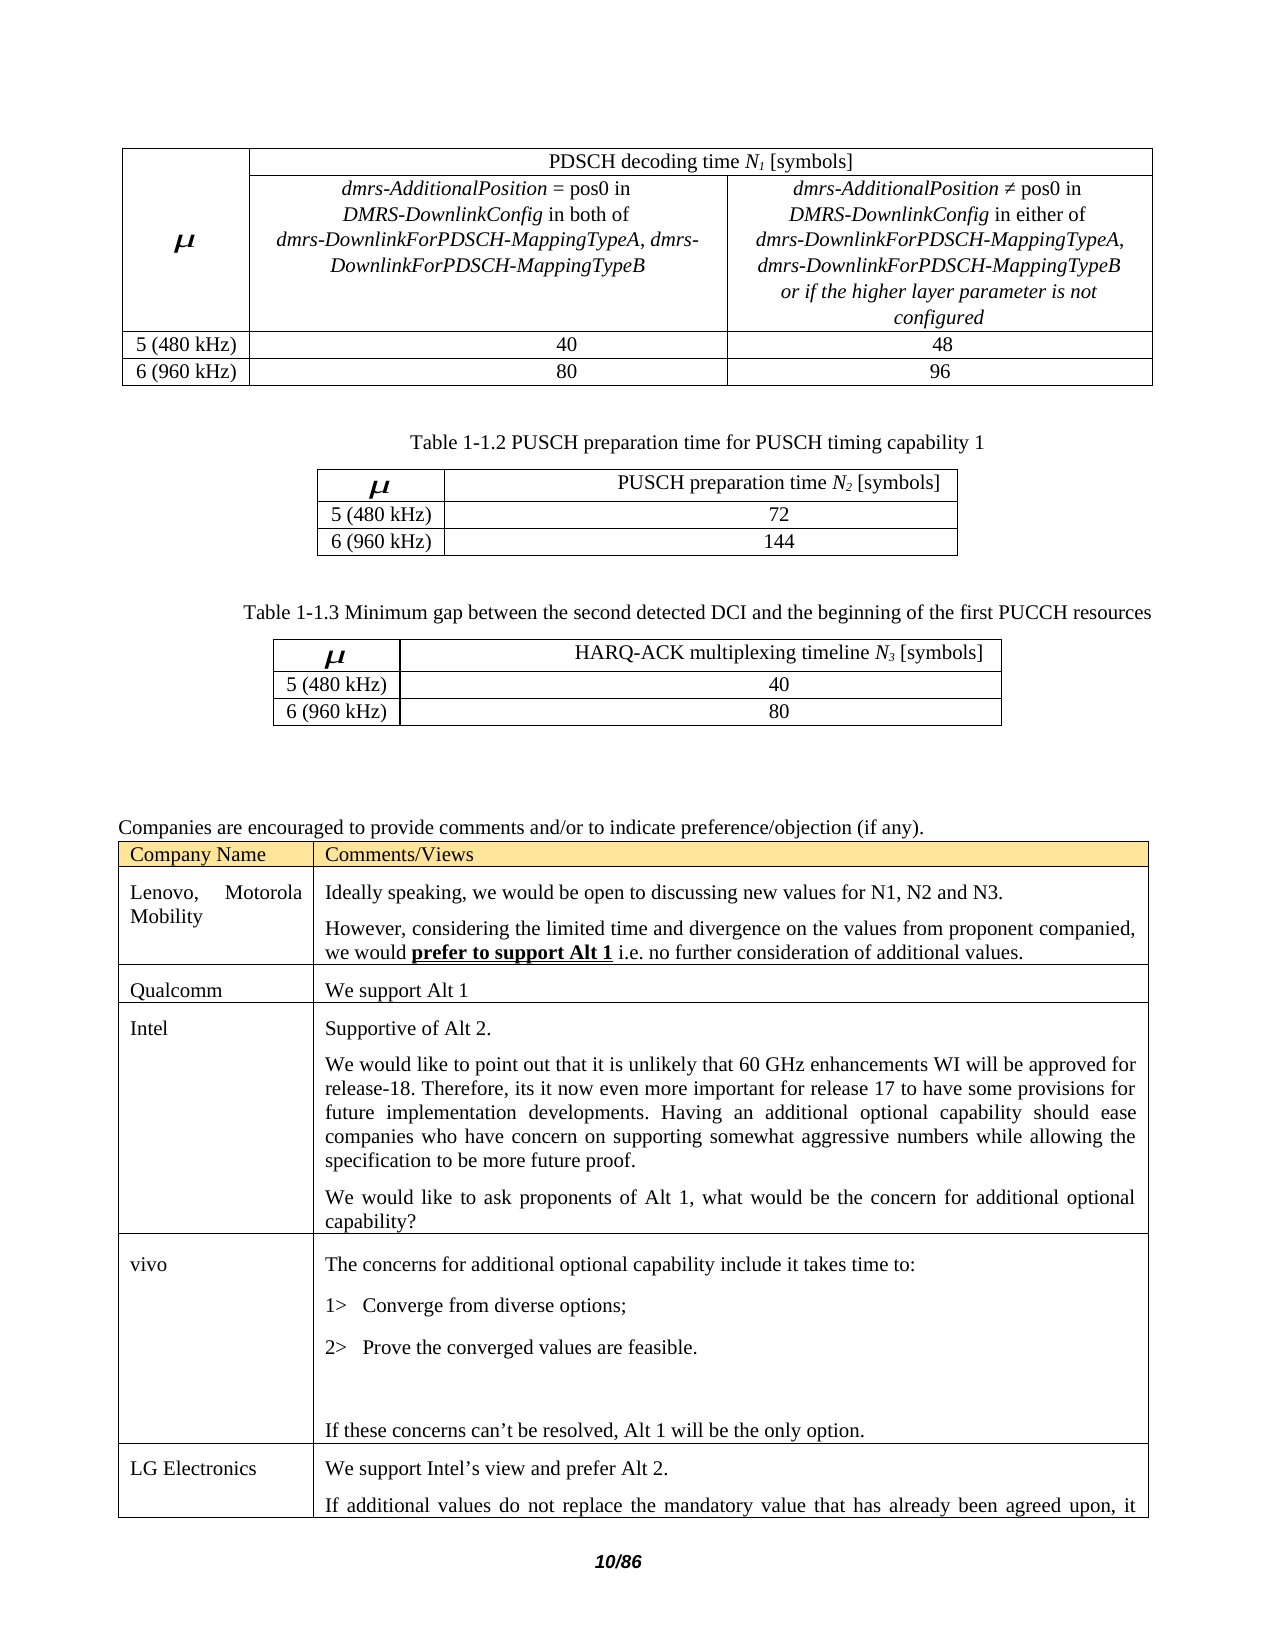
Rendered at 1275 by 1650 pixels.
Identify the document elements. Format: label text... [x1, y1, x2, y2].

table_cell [314, 1444, 1148, 1517]
table_cell 6 (960 kHz) [123, 359, 249, 384]
table_cell 5 (480 kHz) [274, 672, 399, 698]
table_header [123, 149, 249, 331]
table_cell 5 (480 kHz) [318, 502, 444, 528]
text Table 1-1.3 Minimum gap between the second detected DCI and the beginning of the first PUCCH resources [215, 600, 1157, 624]
table_cell 6 (960 kHz) [274, 699, 399, 725]
text Companies are encouraged to provide comments and/or to indicate preference/objection (if any). [118, 815, 1157, 839]
table_cell 40 [401, 672, 1001, 698]
table_cell dmrs-AdditionalPosition ≠ pos0 in DMRS-DownlinkConfig in either of dmrs-DownlinkForPDSCH-MappingTypeA, dmrs-DownlinkForPDSCH-MappingTypeB or if the higher layer parameter is not configured [728, 176, 1152, 331]
table_header HARQ-ACK multiplexing timeline N3 [symbols] [401, 640, 1001, 671]
table_cell 80 [250, 359, 727, 384]
table_cell Supportive of Alt 2. We would like to point out that it is unlikely that 60 GHz enhancements WI will be approved for release-18. Therefore, its it now even more important for release 17 to have some provisions for future implementation developments. Having an additional optional capability should ease companies who have concern on supporting somewhat aggressive numbers while allowing the specification to be more future proof. We would like to ask proponents of Alt 1, what would be the concern for additional optional capability? [314, 1003, 1148, 1233]
table_header [318, 470, 444, 501]
table_cell 72 [445, 502, 957, 528]
table_header PDSCH decoding time N1 [symbols] [250, 149, 1152, 174]
table_cell 48 [728, 332, 1152, 358]
table_cell We support Alt 1 [314, 965, 1148, 1002]
table_cell Qualcomm [119, 965, 313, 1002]
table_cell dmrs-AdditionalPosition = pos0 in DMRS-DownlinkConfig in both of dmrs-DownlinkForPDSCH-MappingTypeA, dmrs-DownlinkForPDSCH-MappingTypeB [250, 176, 727, 331]
table_cell Lenovo, Motorola Mobility [119, 867, 313, 964]
table_cell 96 [728, 359, 1152, 384]
table_cell 5 (480 kHz) [123, 332, 249, 358]
table_cell 144 [445, 529, 957, 554]
table_header PUSCH preparation time N2 [symbols] [445, 470, 957, 501]
table_header [274, 640, 399, 671]
table_cell Ideally speaking, we would be open to discussing new values for N1, N2 and N3. However, considering the limited time and divergence on the values from proponent companied, we would prefer to support Alt 1 i.e. no further consideration of additional values. [314, 867, 1148, 964]
table_header Company Name [119, 842, 313, 866]
table_cell 80 [401, 699, 1001, 725]
table_header Comments/Views [314, 842, 1148, 866]
table_cell 40 [250, 332, 727, 358]
table_cell Intel [119, 1003, 313, 1233]
table_cell 6 (960 kHz) [318, 529, 444, 554]
table_cell vivo [119, 1234, 313, 1442]
table_cell LG Electronics [119, 1444, 313, 1517]
text Table 1-1.2 PUSCH preparation time for PUSCH timing capability 1 [215, 430, 1157, 454]
table_cell The concerns for additional optional capability include it takes time to: Converge from diverse options; Prove the converged values are feasible. If these concerns can’t be resolved, Alt 1 will be the only option. [314, 1234, 1148, 1442]
